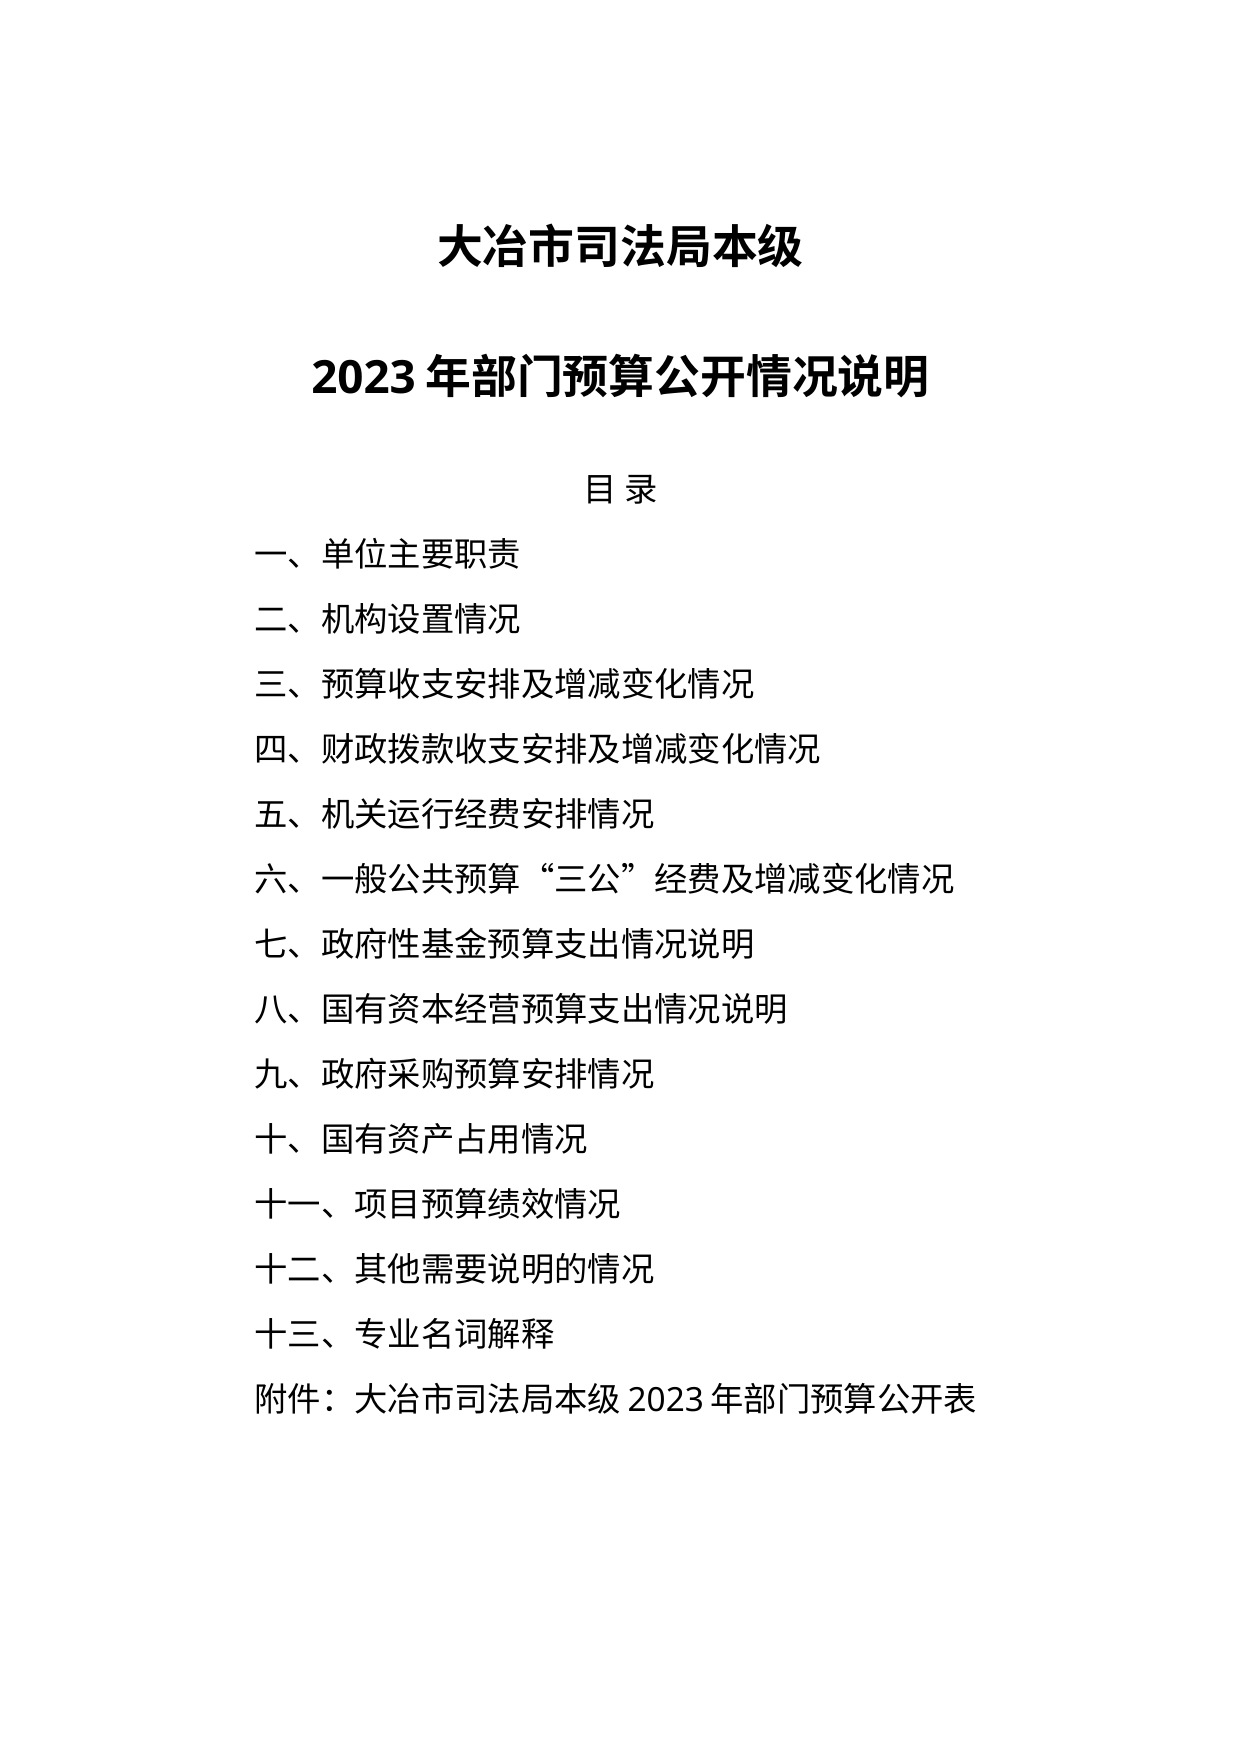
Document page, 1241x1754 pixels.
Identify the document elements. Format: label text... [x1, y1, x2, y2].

text 目 录 [187, 455, 1053, 520]
text 二、机构设置情况 [187, 585, 1053, 650]
text 六、一般公共预算“三公”经费及增减变化情况 [187, 845, 1053, 910]
text 十三、专业名词解释 [187, 1300, 1053, 1365]
text 三、预算收支安排及增减变化情况 [187, 650, 1053, 715]
text 十、国有资产占用情况 [187, 1105, 1053, 1170]
text 十一、项目预算绩效情况 [187, 1170, 1053, 1235]
text 八、国有资本经营预算支出情况说明 [187, 975, 1053, 1040]
text 九、政府采购预算安排情况 [187, 1040, 1053, 1105]
text 2023年部门预算公开情况说明 [187, 325, 1053, 422]
text 五、机关运行经费安排情况 [187, 780, 1053, 845]
text 附件：大冶市司法局本级2023年部门预算公开表 [187, 1365, 1053, 1430]
text 七、政府性基金预算支出情况说明 [187, 910, 1053, 975]
text 十二、其他需要说明的情况 [187, 1235, 1053, 1300]
text 大冶市司法局本级 [187, 194, 1053, 292]
text 四、财政拨款收支安排及增减变化情况 [187, 715, 1053, 780]
text 一、单位主要职责 [187, 520, 1053, 585]
